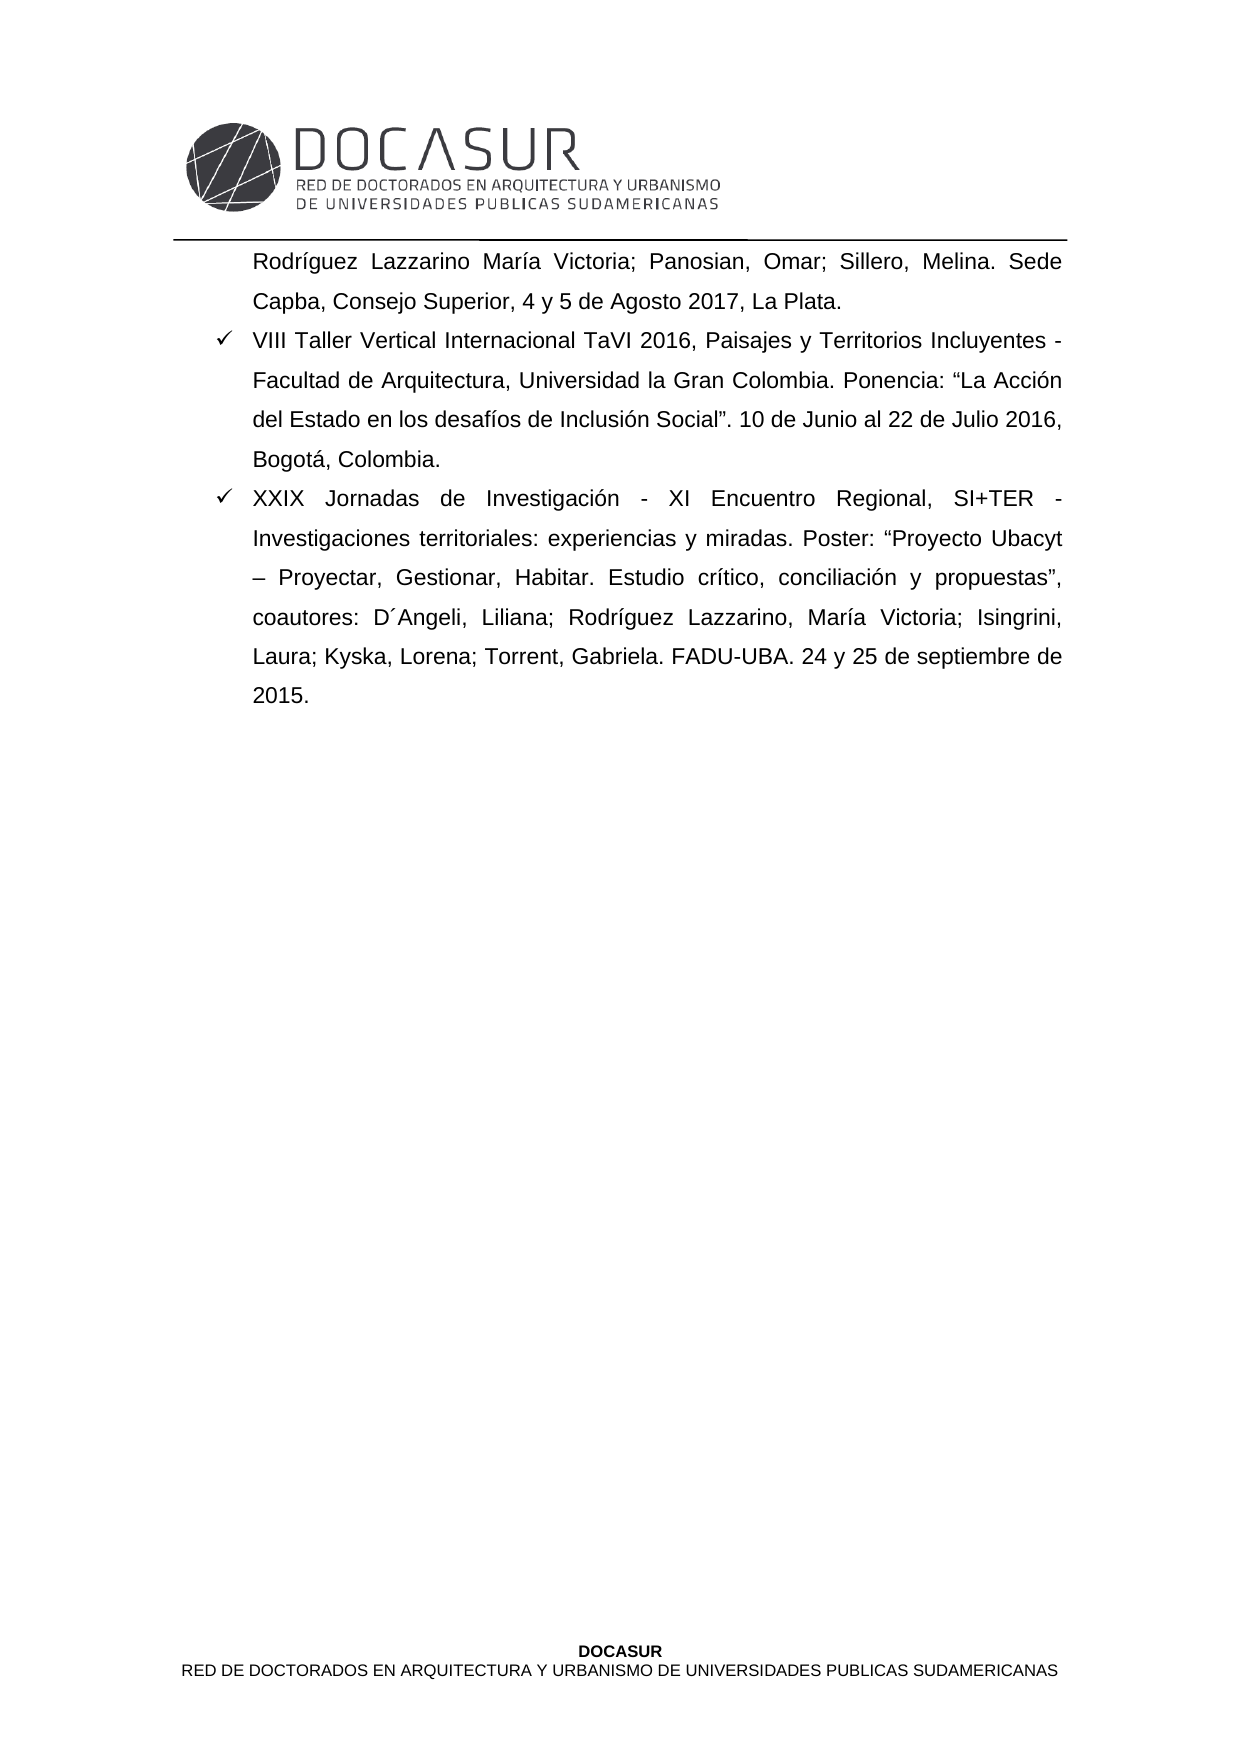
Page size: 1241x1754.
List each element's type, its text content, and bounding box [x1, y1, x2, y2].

list XXIX Jornadas de Investigación - XI Encuentro Regional, SI+TER - Investigaciones territoriales: experiencias y miradas. Poster: “Proyecto Ubacyt – Proyectar, Gestionar, Habitar. Estudio crítico, conciliación y propuestas”, coautores: D´Angeli, Liliana; Rodríguez Lazzarino, María Victoria; Isingrini, Laura; Kyska, Lorena; Torrent, Gabriela. FADU-UBA. 24 y 25 de septiembre de 2015. [215, 485, 1063, 709]
list VIII Taller Vertical Internacional TaVI 2016, Paisajes y Territorios Incluyentes - Facultad de Arquitectura, Universidad la Gran Colombia. Ponencia: “La Acción del Estado en los desafíos de Inclusión Social”. 10 de Junio al 22 de Julio 2016, Bogotá, Colombia. [215, 327, 1063, 472]
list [215, 248, 1063, 314]
